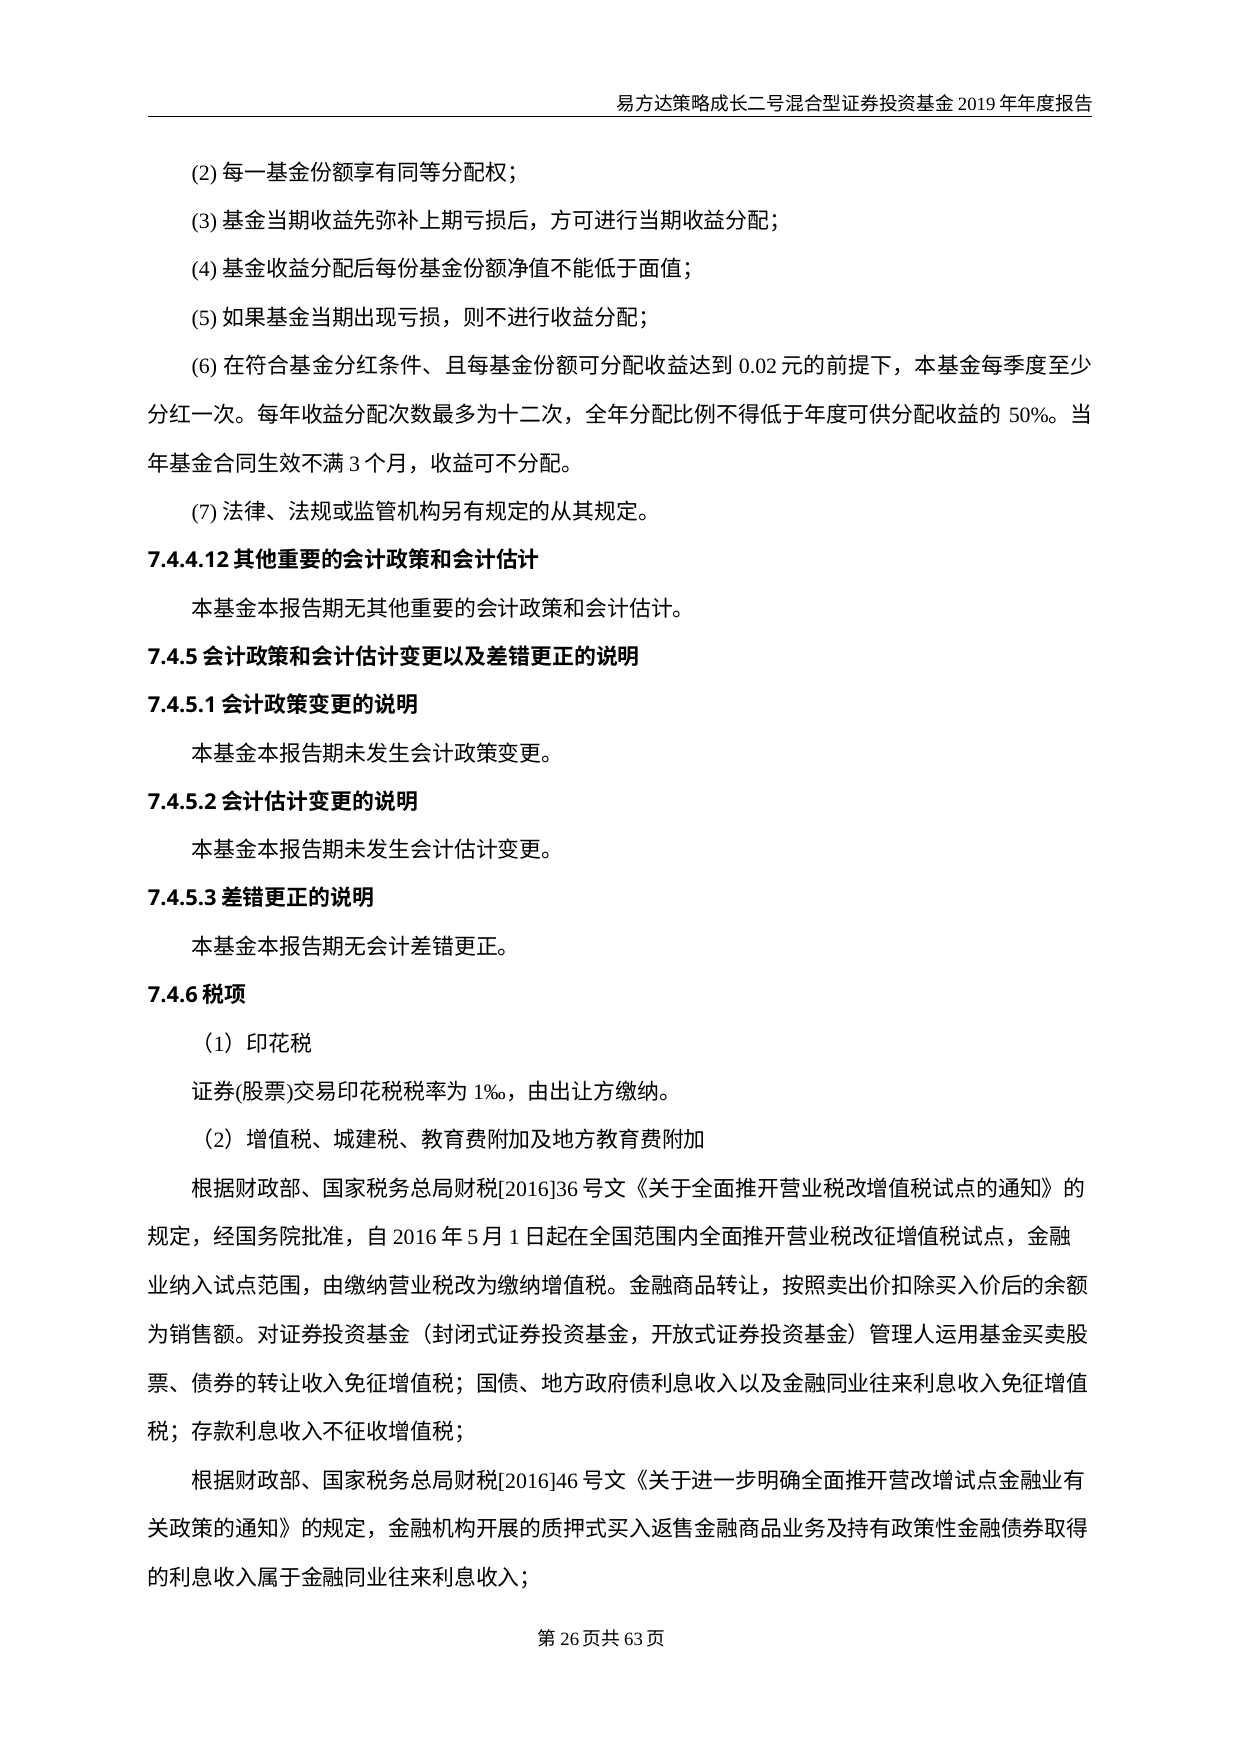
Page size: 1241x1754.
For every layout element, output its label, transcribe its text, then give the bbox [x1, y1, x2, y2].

text 7.4.5.3差错更正的说明 [148, 880, 1092, 913]
text 证券(股票)交易印花税税率为1‰，由出让方缴纳。 [148, 1073, 1092, 1106]
text (2) 每一基金份额享有同等分配权； [148, 154, 1092, 187]
text 7.4.5.1会计政策变更的说明 [148, 687, 1092, 719]
text 根据财政部、国家税务总局财税[2016]36号文《关于全面推开营业税改增值税试点的通知》的规定，经国务院批准，自2016年5月1日起在全国范围内全面推开营业税改征增值税试点，金融业纳入试点范围，由缴纳营业税改为缴纳增值税。金融商品转让，按照卖出价扣除买入价后的余额为销售额。对证券投资基金（封闭式证券投资基金，开放式证券投资基金）管理人运用基金买卖股票、债券的转让收入免征增值税；国债、地方政府债利息收入以及金融同业往来利息收入免征增值税；存款利息收入不征收增值税； [148, 1170, 1092, 1446]
text 本基金本报告期未发生会计估计变更。 [148, 832, 1092, 864]
text (4) 基金收益分配后每份基金份额净值不能低于面值； [148, 251, 1092, 283]
text 本基金本报告期无会计差错更正。 [148, 928, 1092, 961]
text (6) 在符合基金分红条件、且每基金份额可分配收益达到0.02元的前提下，本基金每季度至少分红一次。每年收益分配次数最多为十二次，全年分配比例不得低于年度可供分配收益的50%。当年基金合同生效不满3个月，收益可不分配。 [148, 348, 1092, 478]
text (7) 法律、法规或监管机构另有规定的从其规定。 [148, 493, 1092, 526]
text (5) 如果基金当期出现亏损，则不进行收益分配； [148, 299, 1092, 332]
text (3) 基金当期收益先弥补上期亏损后，方可进行当期收益分配； [148, 203, 1092, 235]
text 7.4.5.2会计估计变更的说明 [148, 783, 1092, 816]
text 7.4.5会计政策和会计估计变更以及差错更正的说明 [148, 638, 1092, 671]
text 本基金本报告期无其他重要的会计政策和会计估计。 [148, 590, 1092, 623]
text 根据财政部、国家税务总局财税[2016]46号文《关于进一步明确全面推开营改增试点金融业有关政策的通知》的规定，金融机构开展的质押式买入返售金融商品业务及持有政策性金融债券取得的利息收入属于金融同业往来利息收入； [148, 1462, 1092, 1592]
text （2）增值税、城建税、教育费附加及地方教育费附加 [148, 1122, 1092, 1154]
text 7.4.6税项 [148, 977, 1092, 1009]
text （1）印花税 [148, 1025, 1092, 1058]
text 本基金本报告期未发生会计政策变更。 [148, 735, 1092, 768]
text 7.4.4.12其他重要的会计政策和会计估计 [148, 542, 1092, 574]
